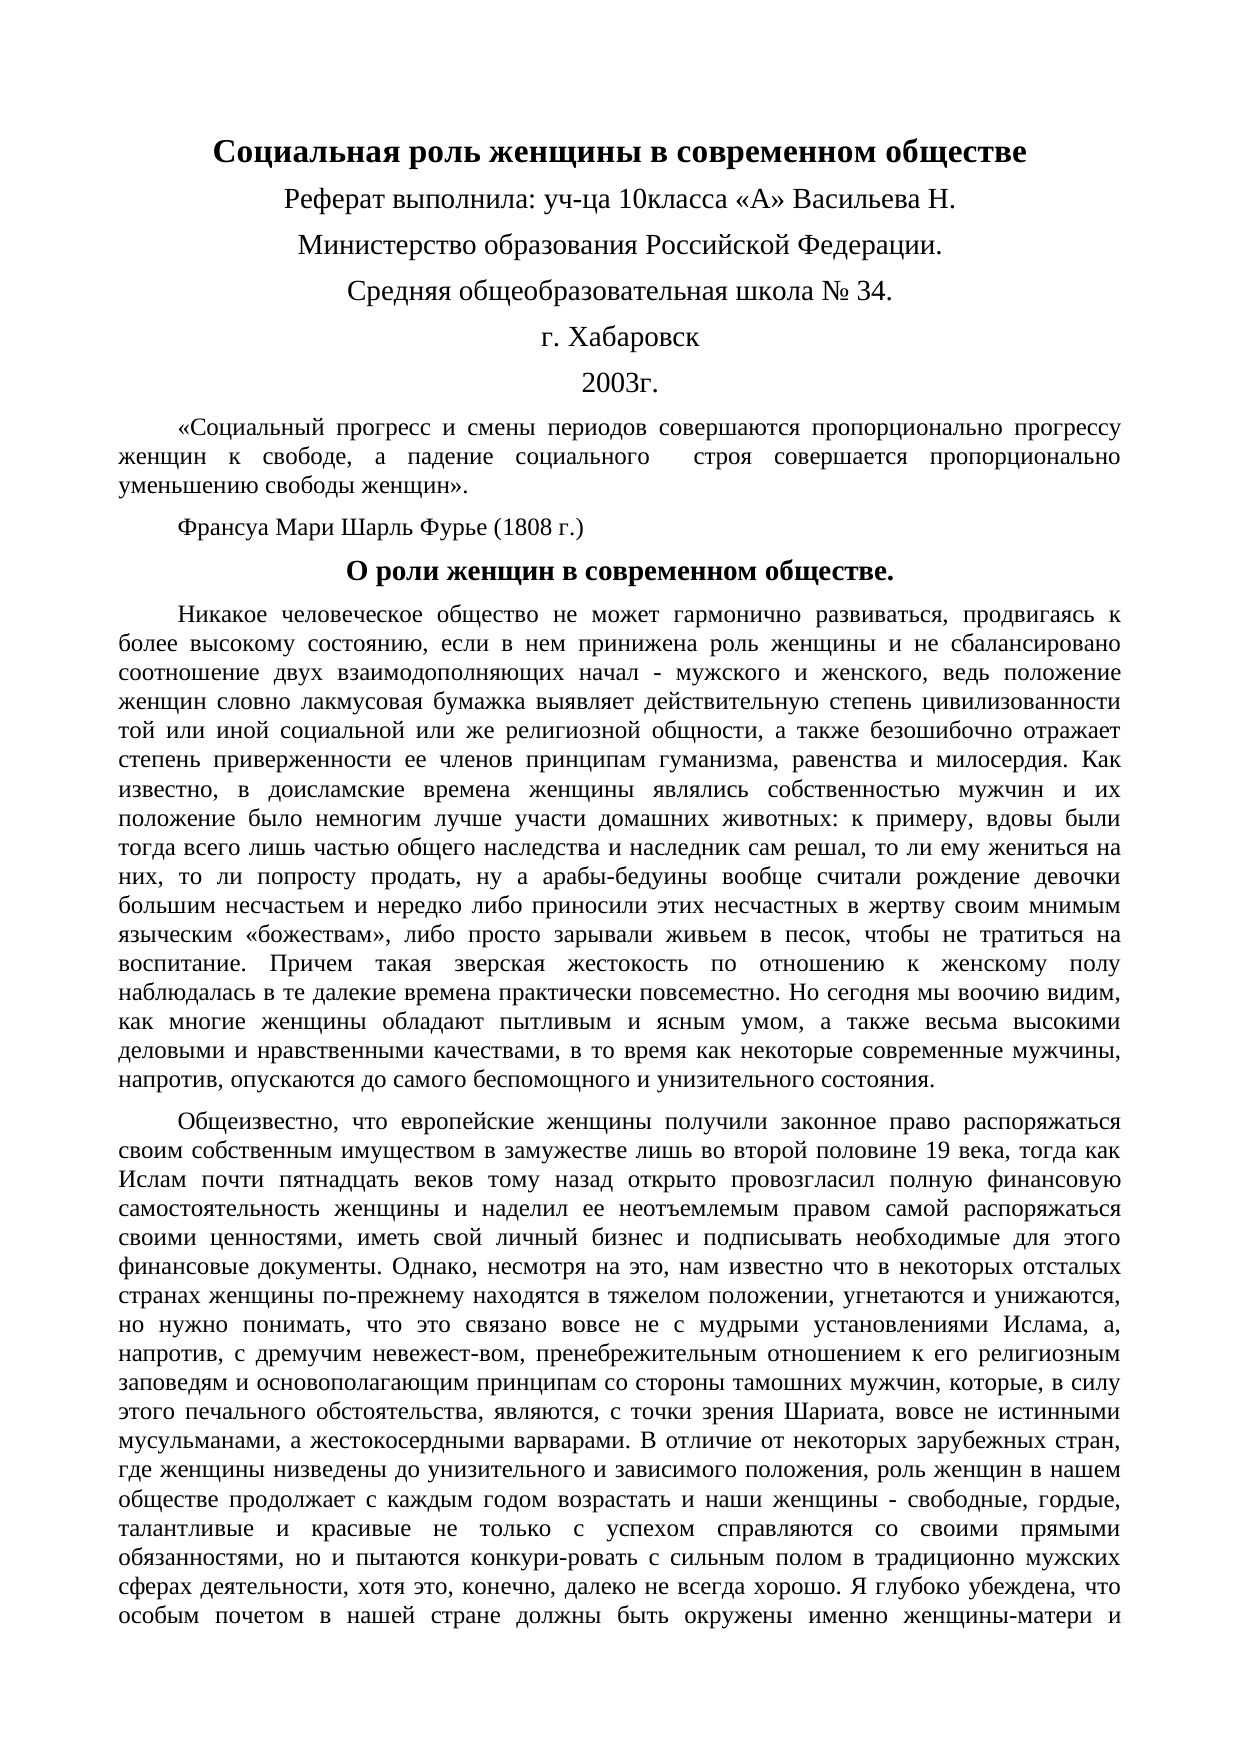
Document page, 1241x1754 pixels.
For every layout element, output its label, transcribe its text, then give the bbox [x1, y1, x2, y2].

text Министерство образования Российской Федерации. [118, 228, 1122, 261]
text «Социальный прогресс и смены периодов совершаются пропорционально прогрессу женщин к свободе, а падение социального строя совершается пропорционально уменьшению свободы женщин». [118, 412, 1122, 499]
text Реферат выполнила: уч-ца 10класса «А» Васильева Н. [118, 182, 1122, 215]
text Франсуа Мари Шарль Фурье (1808 г.) [118, 511, 1122, 541]
text г. Хабаровск [118, 320, 1122, 353]
text Никакое человеческое общество не может гармонично развиваться, продвигаясь к более высокому состоянию, если в нем принижена роль женщины и не сбалансировано соотношение двух взаимодополняющих начал - мужского и женского, ведь положение женщин словно лакмусовая бумажка выявляет действительную степень цивилизованности той или иной социальной или же религиозной общности, а также безошибочно отражает степень приверженности ее членов принципам гуманизма, равенства и милосердия. Как известно, в доисламские времена женщины являлись собственностью мужчин и их положение было немногим лучше участи домашних животных: к примеру, вдовы были тогда всего лишь частью общего наследства и наследник сам решал, то ли ему жениться на них, то ли попросту продать, ну а арабы-бедуины вообще считали рождение девочки большим несчастьем и нередко либо приносили этих несчастных в жертву своим мнимым языческим «божествам», либо просто зарывали живьем в песок, чтобы не тратиться на воспитание. Причем такая зверская жестокость по отношению к женскому полу наблюдалась в те далекие времена практически повсеместно. Но сегодня мы воочию видим, как многие женщины обладают пытливым и ясным умом, а также весьма высокими деловыми и нравственными качествами, в то время как некоторые современные мужчины, напротив, опускаются до самого беспомощного и унизительного состояния. [118, 599, 1122, 1093]
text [118, 1106, 1122, 1629]
text О роли женщин в современном обществе. [118, 553, 1122, 587]
text Социальная роль женщины в современном обществе [118, 131, 1122, 169]
text Средняя общеобразовательная школа № 34. [118, 274, 1122, 307]
text 2003г. [118, 366, 1122, 399]
